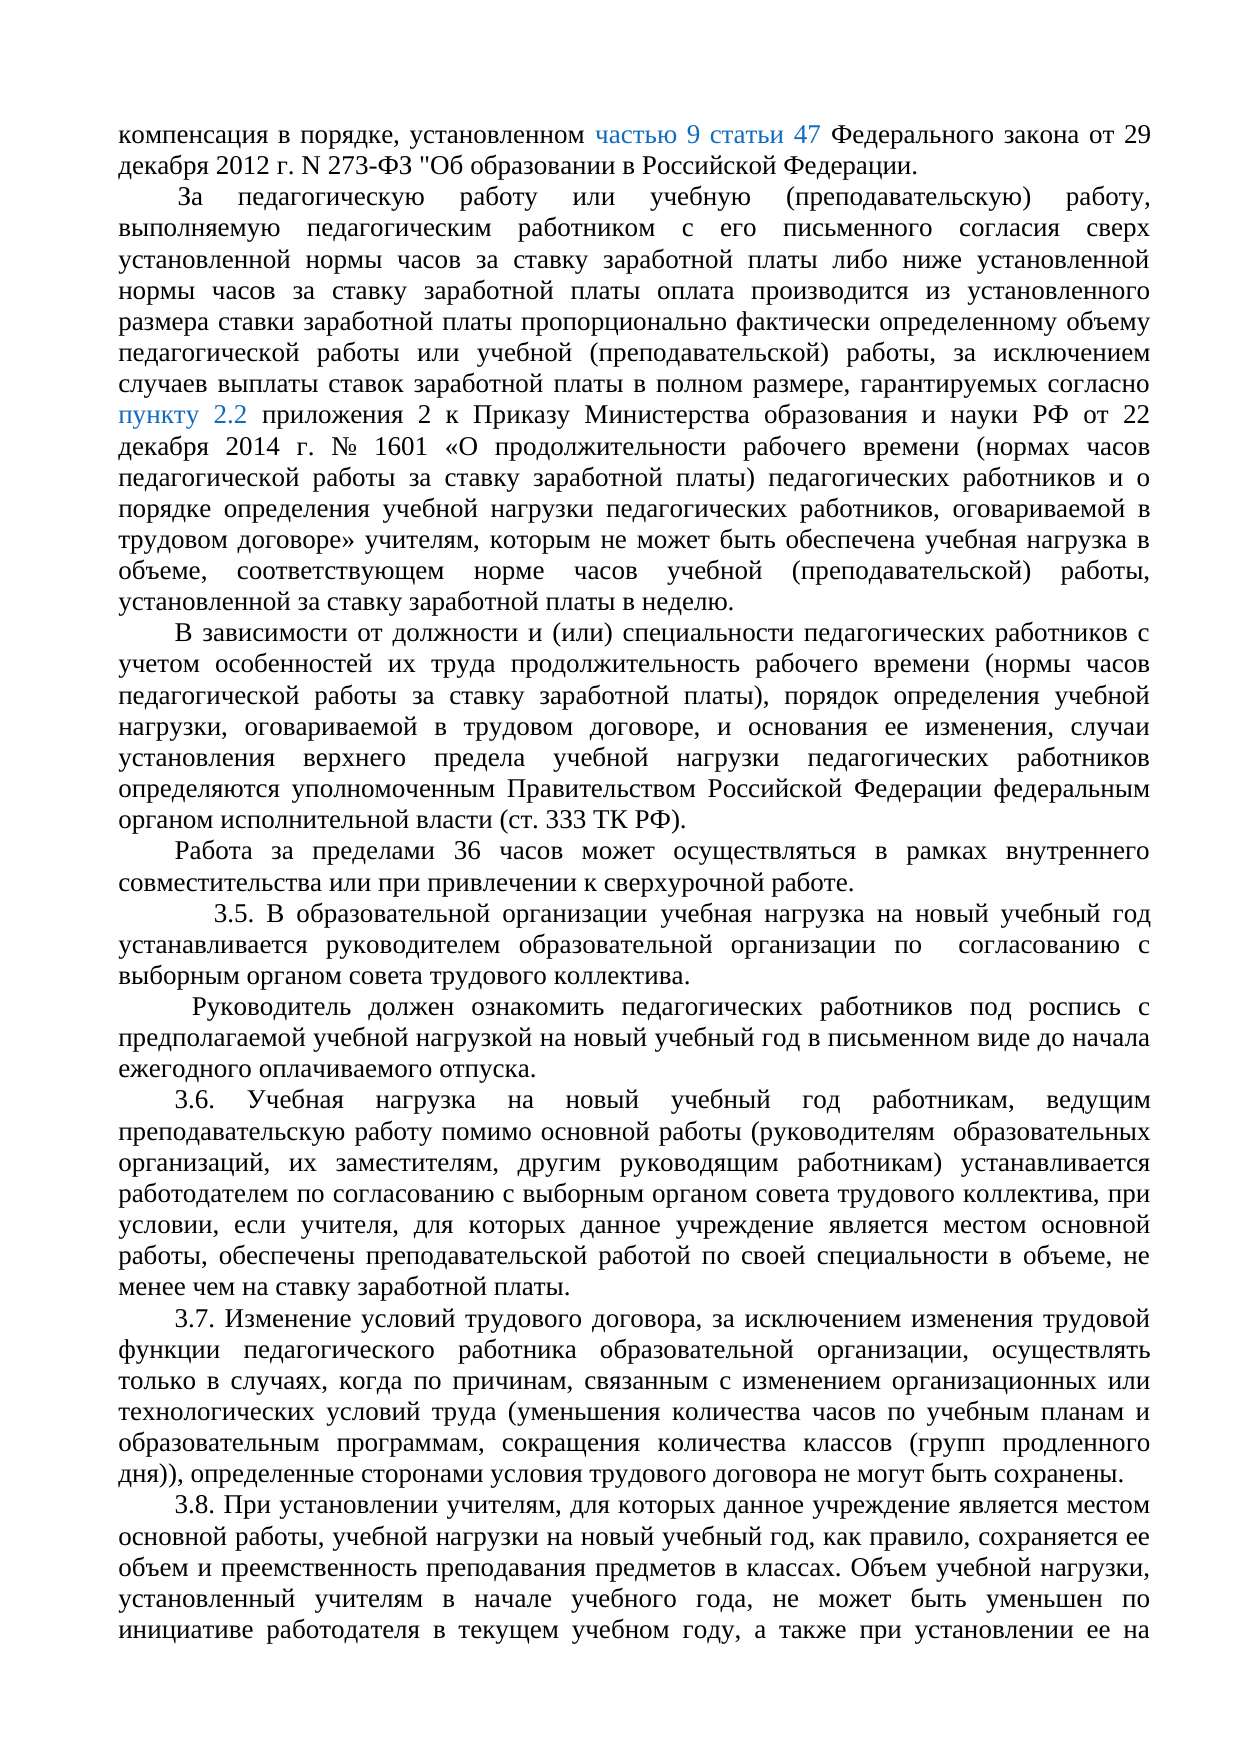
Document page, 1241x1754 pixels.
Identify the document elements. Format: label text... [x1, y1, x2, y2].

text 3.5. В образовательной организации учебная нагрузка на новый учебный год устанавливается руководителем образовательной организации по согласованию с выборным органом совета трудового коллектива. [118, 897, 1152, 990]
text Руководитель должен ознакомить педагогических работников под роспись с предполагаемой учебной нагрузкой на новый учебный год в письменном виде до начала ежегодного оплачиваемого отпуска. [118, 990, 1152, 1084]
text 3.6. Учебная нагрузка на новый учебный год работникам, ведущим преподавательскую работу помимо основной работы (руководителям образовательных организаций, их заместителям, другим руководящим работникам) устанавливается работодателем по согласованию с выборным органом совета трудового коллектива, при условии, если учителя, для которых данное учреждение является местом основной работы, обеспечены преподавательской работой по своей специальности в объеме, не менее чем на ставку заработной платы. [118, 1084, 1152, 1302]
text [118, 118, 1152, 180]
text Работа за пределами 36 часов может осуществляться в рамках внутреннего совместительства или при привлечении к сверхурочной работе. [118, 834, 1152, 897]
text За педагогическую работу или учебную (преподавательскую) работу, выполняемую педагогическим работником с его письменного согласия сверх установленной нормы часов за ставку заработной платы либо ниже установленной нормы часов за ставку заработной платы оплата производится из установленного размера ставки заработной платы пропорционально фактически определенному объему педагогической работы или учебной (преподавательской) работы, за исключением случаев выплаты ставок заработной платы в полном размере, гарантируемых согласно пункту 2.2 приложения 2 к Приказу Министерства образования и науки РФ от 22 декабря 2014 г. № 1601 «О продолжительности рабочего времени (нормах часов педагогической работы за ставку заработной платы) педагогических работников и о порядке определения учебной нагрузки педагогических работников, оговариваемой в трудовом договоре» учителям, которым не может быть обеспечена учебная нагрузка в объеме, соответствующем норме часов учебной (преподавательской) работы, установленной за ставку заработной платы в неделю. [118, 180, 1152, 616]
text 3.7. Изменение условий трудового договора, за исключением изменения трудовой функции педагогического работника образовательной организации, осуществлять только в случаях, когда по причинам, связанным с изменением организационных или технологических условий труда (уменьшения количества часов по учебным планам и образовательным программам, сокращения количества классов (групп продленного дня)), определенные сторонами условия трудового договора не могут быть сохранены. [118, 1302, 1152, 1488]
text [118, 1488, 1152, 1644]
text В зависимости от должности и (или) специальности педагогических работников с учетом особенностей их труда продолжительность рабочего времени (нормы часов педагогической работы за ставку заработной платы), порядок определения учебной нагрузки, оговариваемой в трудовом договоре, и основания ее изменения, случаи установления верхнего предела учебной нагрузки педагогических работников определяются уполномоченным Правительством Российской Федерации федеральным органом исполнительной власти (ст. 333 ТК РФ). [118, 616, 1152, 834]
